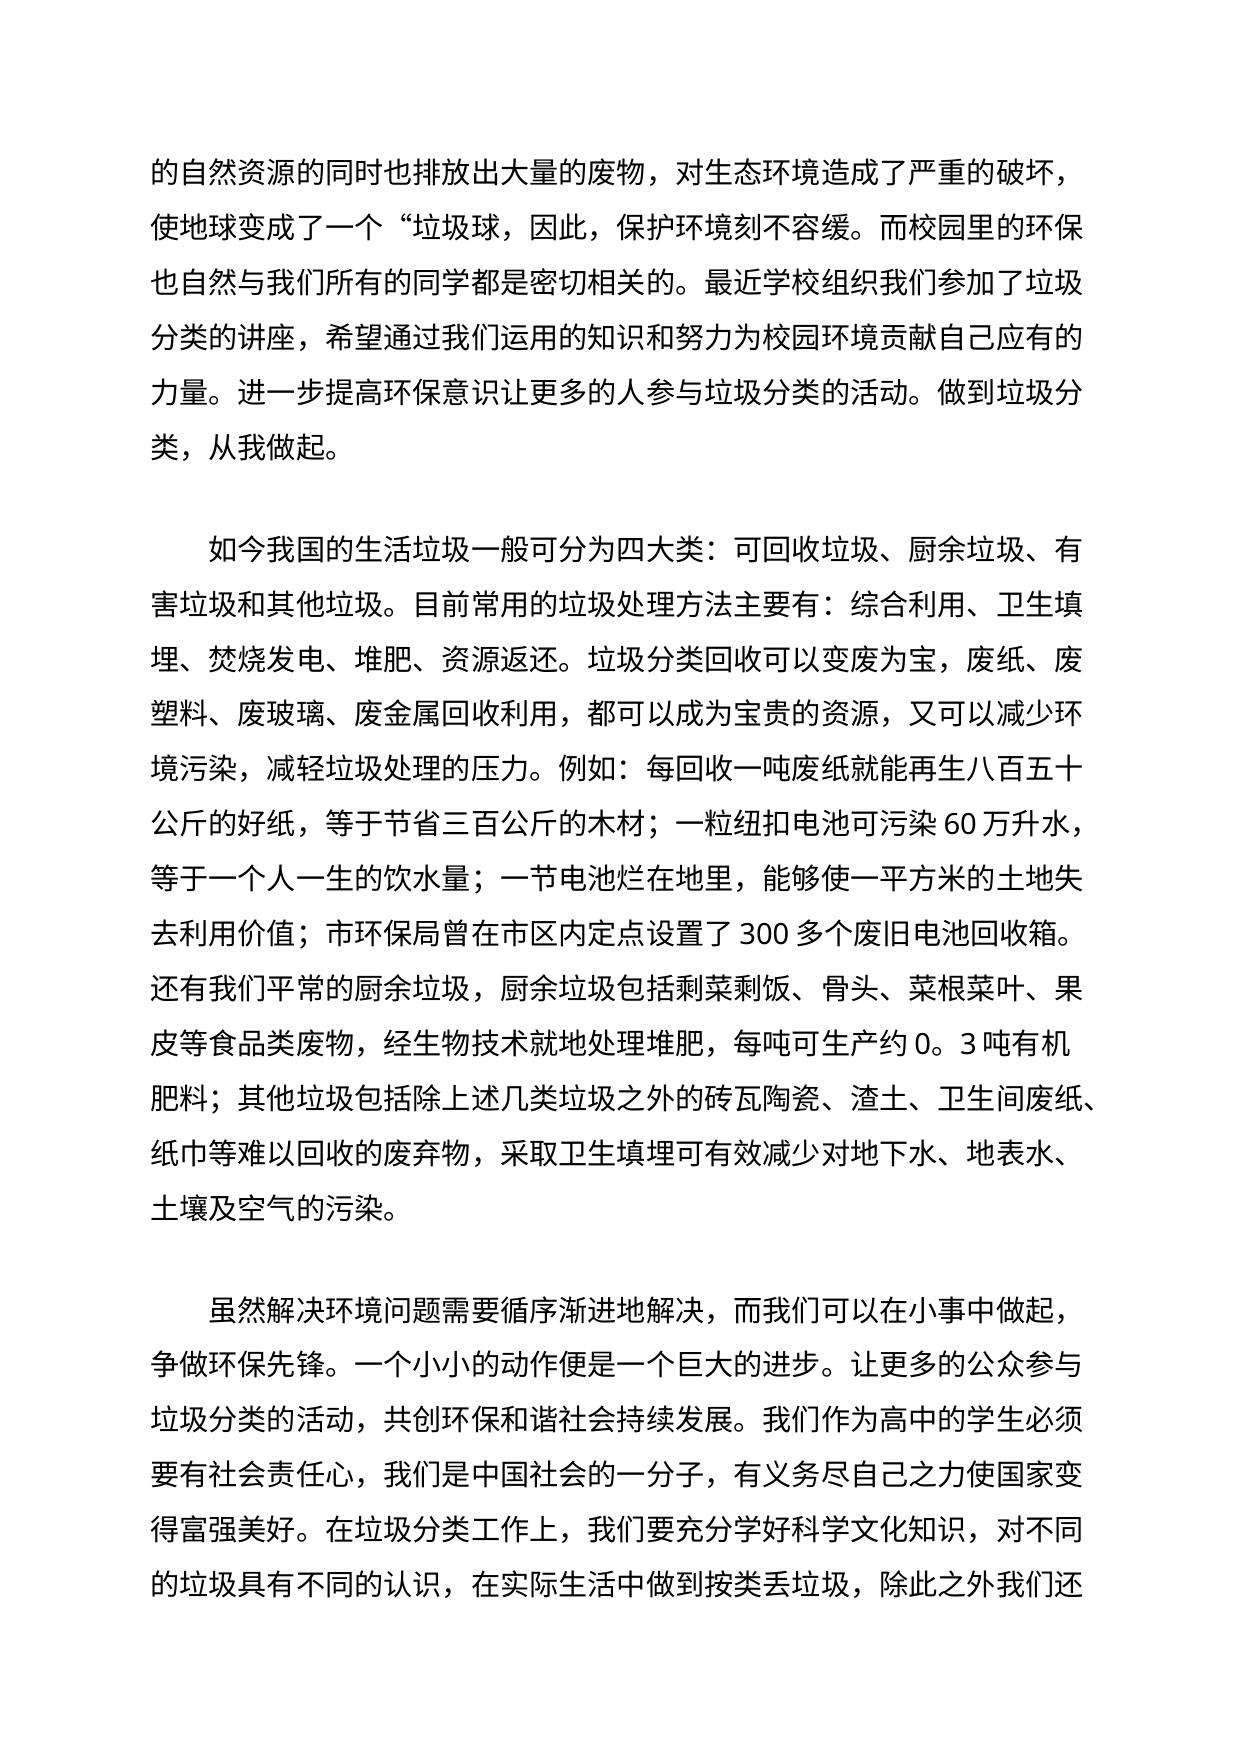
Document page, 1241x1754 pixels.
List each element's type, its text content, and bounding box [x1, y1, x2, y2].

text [150, 150, 1090, 467]
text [150, 1287, 1090, 1604]
text 如今我国的生活垃圾一般可分为四大类：可回收垃圾、厨余垃圾、有害垃圾和其他垃圾。目前常用的垃圾处理方法主要有：综合利用、卫生填埋、焚烧发电、堆肥、资源返还。垃圾分类回收可以变废为宝，废纸、废塑料、废玻璃、废金属回收利用，都可以成为宝贵的资源，又可以减少环境污染，减轻垃圾处理的压力。例如：每回收一吨废纸就能再生八百五十公斤的好纸，等于节省三百公斤的木材；一粒纽扣电池可污染60万升水，等于一个人一生的饮水量；一节电池烂在地里，能够使一平方米的土地失去利用价值；市环保局曾在市区内定点设置了300多个废旧电池回收箱。还有我们平常的厨余垃圾，厨余垃圾包括剩菜剩饭、骨头、菜根菜叶、果皮等食品类废物，经生物技术就地处理堆肥，每吨可生产约0。3吨有机肥料；其他垃圾包括除上述几类垃圾之外的砖瓦陶瓷、渣土、卫生间废纸、纸巾等难以回收的废弃物，采取卫生填埋可有效减少对地下水、地表水、土壤及空气的污染。 [150, 526, 1090, 1228]
